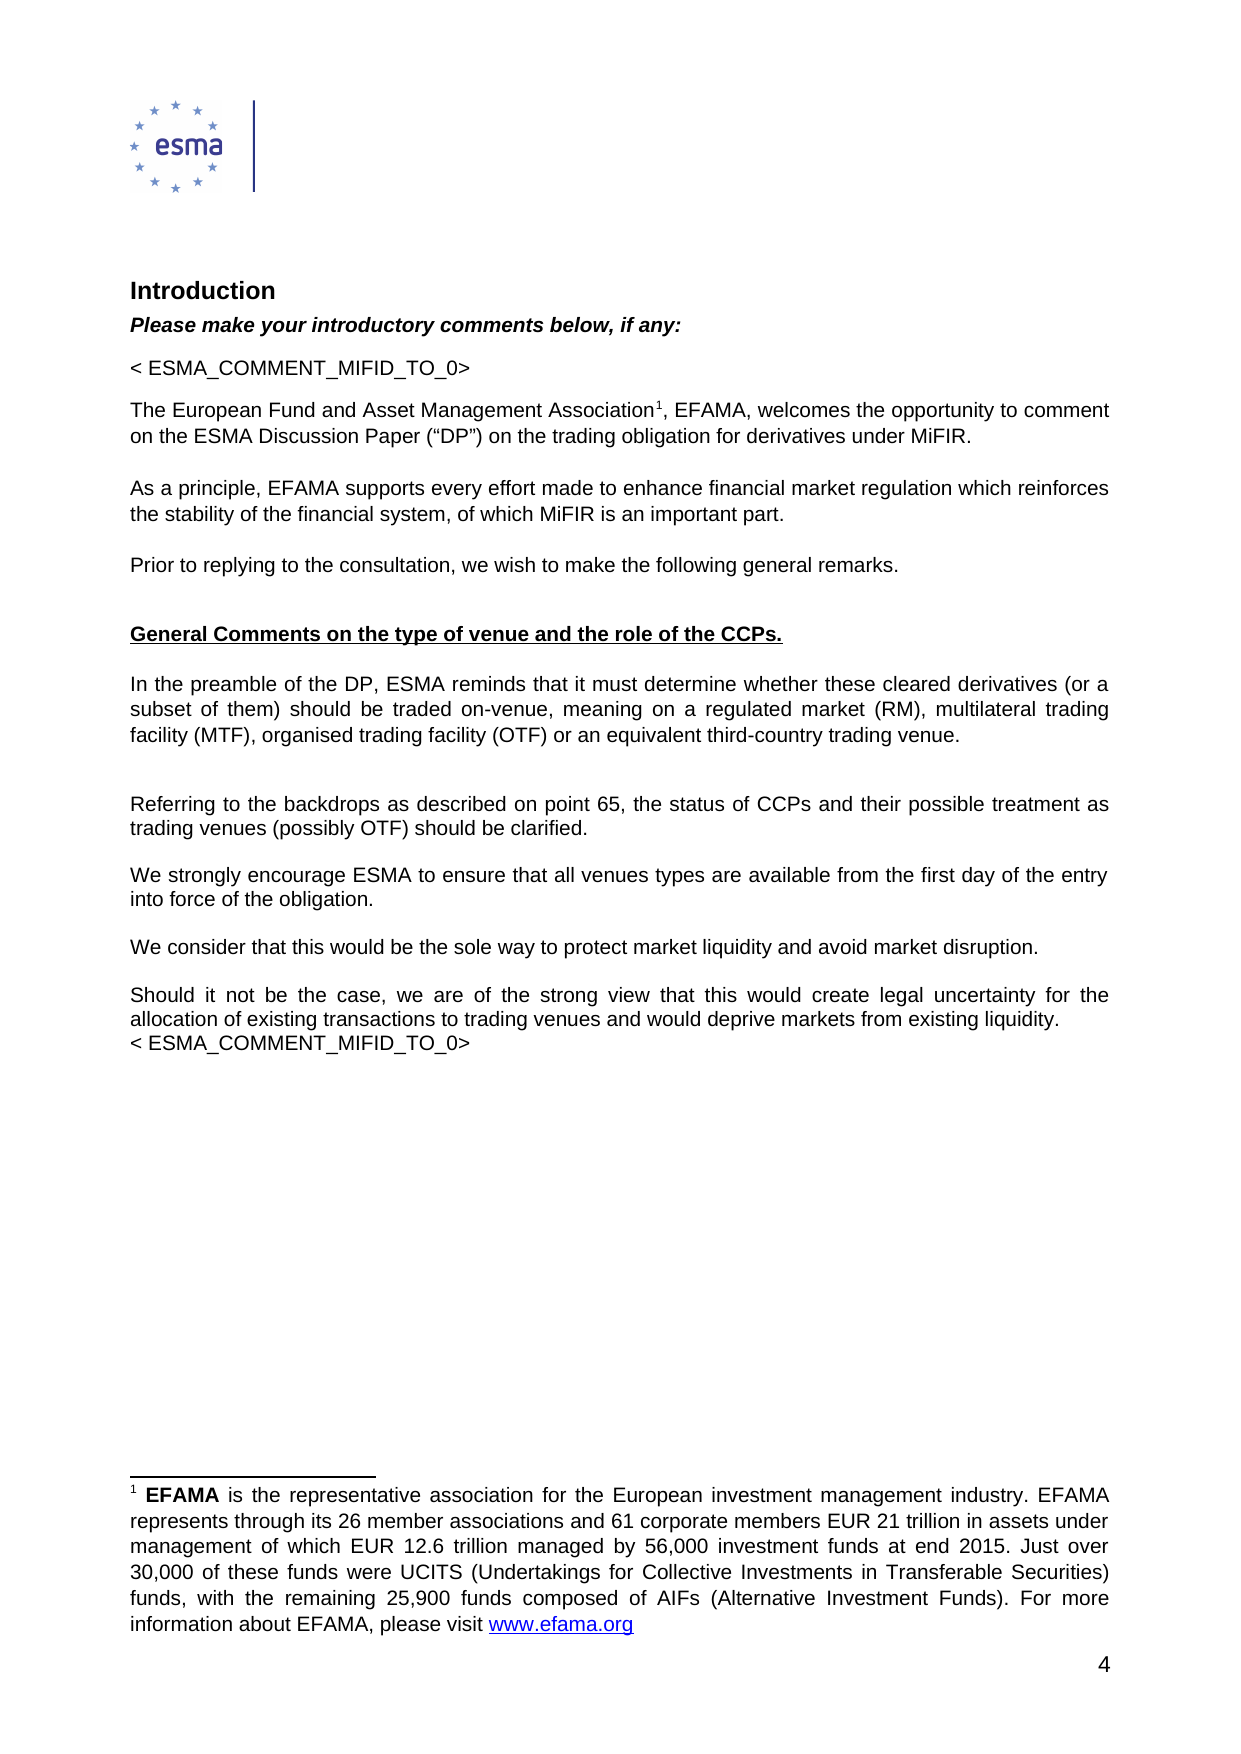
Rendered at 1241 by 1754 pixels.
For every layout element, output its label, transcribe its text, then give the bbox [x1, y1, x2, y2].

list We strongly encourage ESMA to ensure that all venues types are available from the first day of the entry into force of the obligation. [130, 863, 1110, 911]
text Please make your introductory comments below, if any: [130, 313, 1110, 337]
text Prior to replying to the consultation, we wish to make the following general remarks. [130, 553, 1110, 577]
list General Comments on the type of venue and the role of the CCPs. [130, 622, 1110, 646]
text The European Fund and Asset Management Association, EFAMA, welcomes the opportunity to comment on the ESMA Discussion Paper (“DP”) on the trading obligation for derivatives under MiFIR. [130, 398, 1110, 448]
text As a principle, EFAMA supports every effort made to enhance financial market regulation which reinforces the stability of the financial system, of which MiFIR is an important part. [130, 476, 1110, 526]
subtitle Introduction [130, 276, 1110, 305]
text In the preamble of the DP, ESMA reminds that it must determine whether these cleared derivatives (or a subset of them) should be traded on-venue, meaning on a regulated market (RM), multilateral trading facility (MTF), organised trading facility (OTF) or an equivalent third-country trading venue. [130, 671, 1110, 747]
list Referring to the backdrops as described on point 65, the status of CCPs and their possible treatment as trading venues (possibly OTF) should be clarified. [130, 791, 1110, 839]
text < ESMA_COMMENT_MIFID_TO_0> [130, 356, 1110, 380]
picture [129, 100, 223, 193]
list We consider that this would be the sole way to protect market liquidity and avoid market disruption. [130, 935, 1110, 959]
list Should it not be the case, we are of the strong view that this would create legal uncertainty for the allocation of existing transactions to trading venues and would deprive markets from existing liquidity. [130, 983, 1110, 1031]
text < ESMA_COMMENT_MIFID_TO_0> [130, 1031, 1110, 1055]
